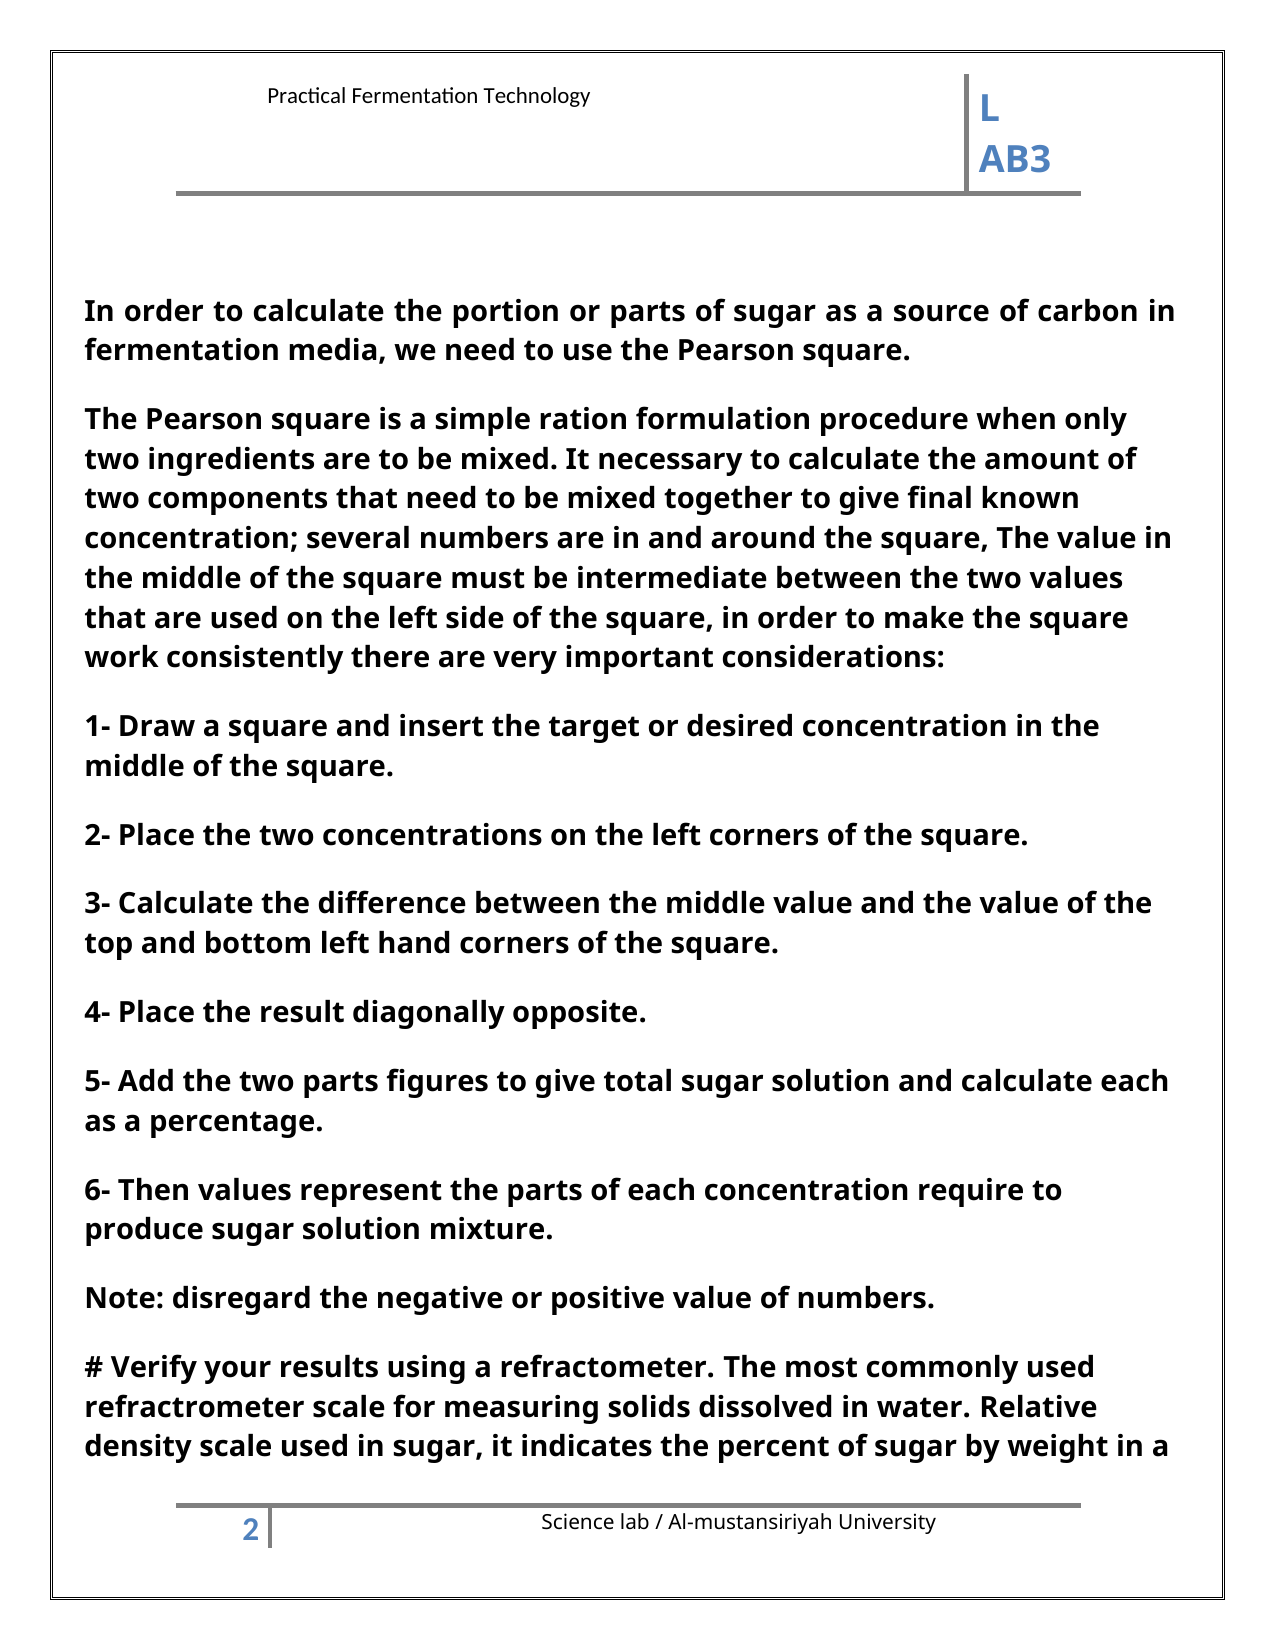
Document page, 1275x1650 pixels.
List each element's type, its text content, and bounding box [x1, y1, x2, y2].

text 2- Place the two concentrations on the left corners of the square. [84, 814, 1177, 854]
text 3- Calculate the difference between the middle value and the value of the top and bottom left hand corners of the square. [84, 883, 1177, 962]
text 6- Then values represent the parts of each concentration require to produce sugar solution mixture. [84, 1169, 1177, 1248]
text 4- Place the result diagonally opposite. [84, 991, 1177, 1031]
text The Pearson square is a simple ration formulation procedure when only two ingredients are to be mixed. It necessary to calculate the amount of two components that need to be mixed together to give final known concentration; several numbers are in and around the square, The value in the middle of the square must be intermediate between the two values that are used on the left side of the square, in order to make the square work consistently there are very important considerations: [84, 398, 1177, 676]
text 1- Draw a square and insert the target or desired concentration in the middle of the square. [84, 705, 1177, 785]
text Note: disregard the negative or positive value of numbers. [84, 1277, 1177, 1317]
text 5- Add the two parts figures to give total sugar solution and calculate each as a percentage. [84, 1060, 1177, 1139]
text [84, 1346, 1177, 1465]
text In order to calculate the portion or parts of sugar as a source of carbon in fermentation media, we need to use the Pearson square. [84, 290, 1177, 369]
